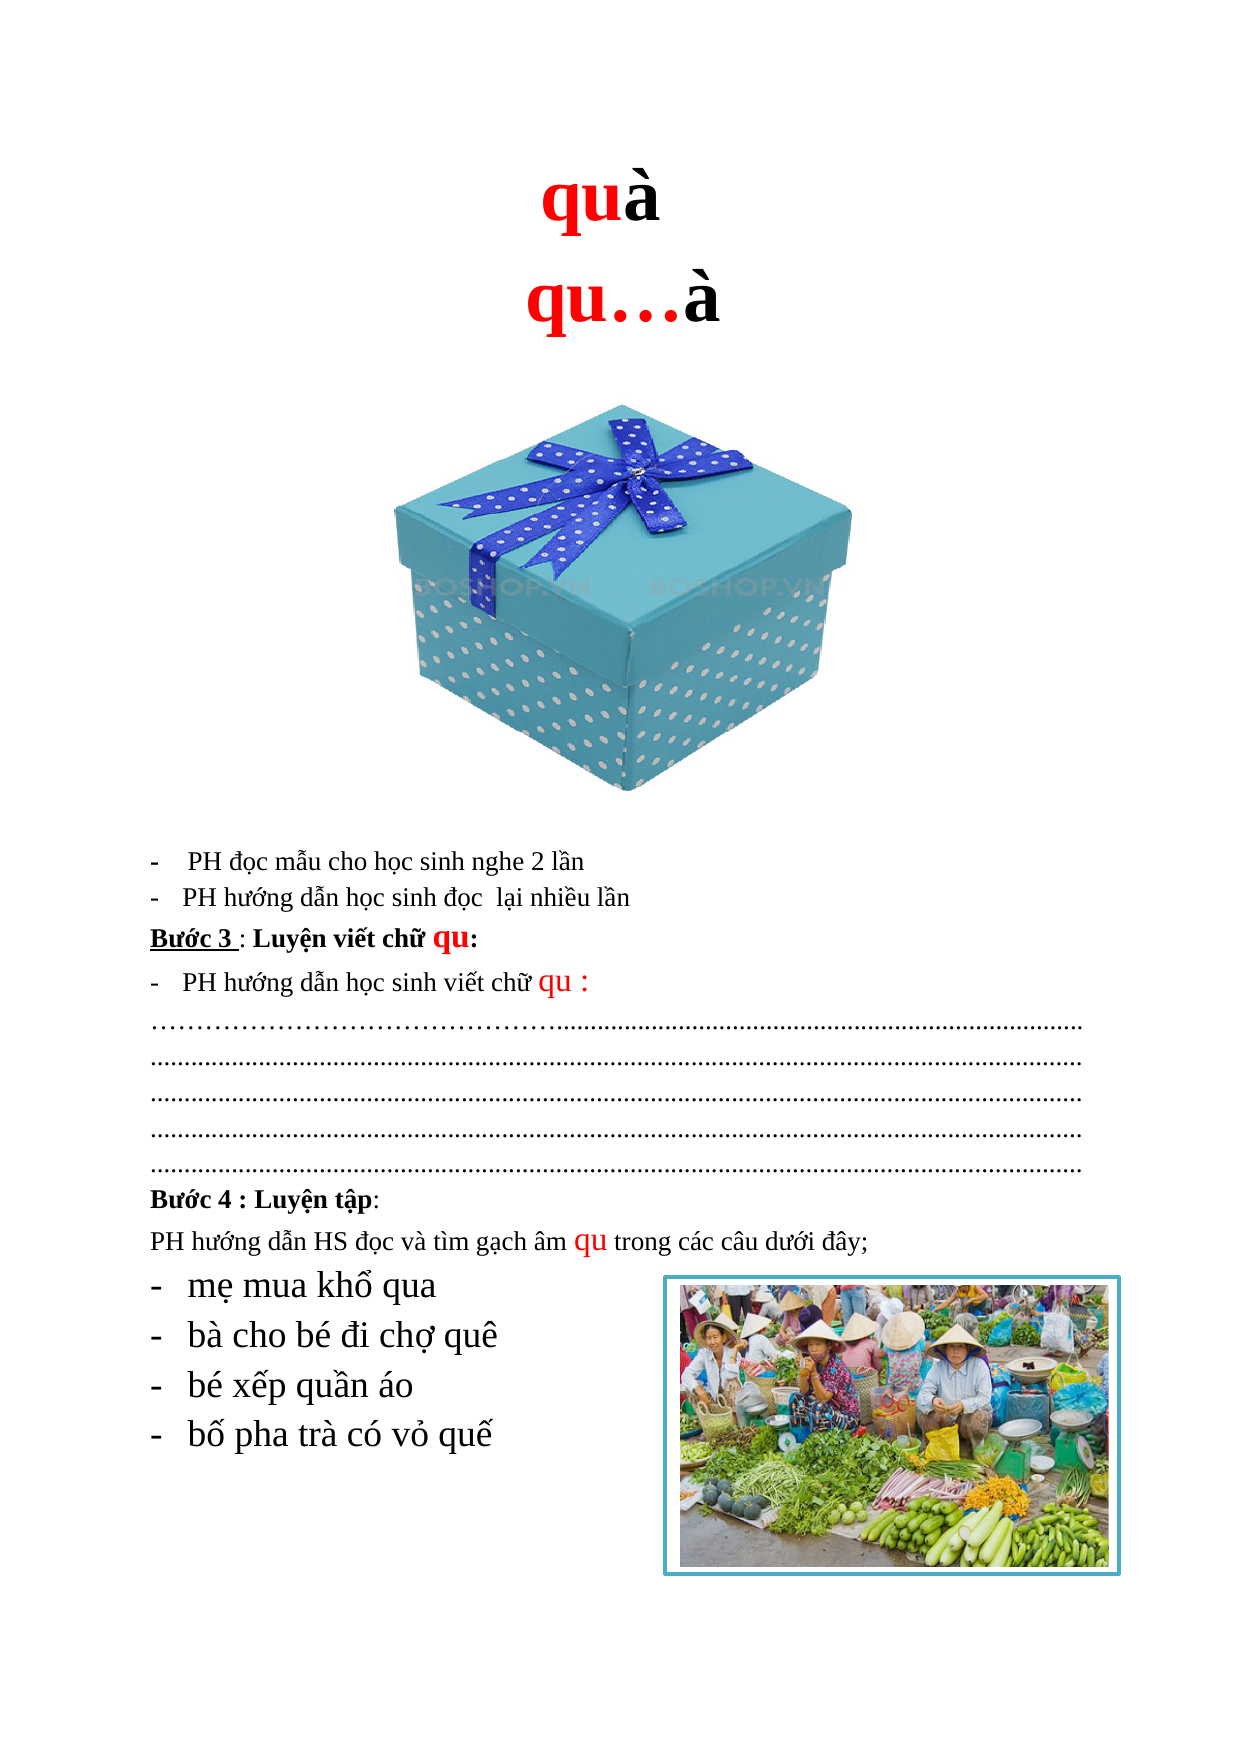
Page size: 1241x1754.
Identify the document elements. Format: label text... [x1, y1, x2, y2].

text PH hướng dẫn HS đọc và tìm gạch âm qu trong các câu dưới đây; [150, 1219, 1090, 1257]
text Bước 3 : Luyện viết chữ qu: [150, 916, 1090, 955]
text ………………………………………...................................................................................................................................................................................................................................................................................................................................................................................................................................................................................................................................................................................................................................................... [150, 1004, 1090, 1178]
text quà [150, 150, 1090, 236]
text Bước 4 : Luyện tập: [150, 1183, 1090, 1214]
list bà cho bé đi chợ quê [150, 1312, 663, 1356]
text qu…à [150, 252, 1090, 338]
list PH hướng dẫn học sinh đọc lại nhiều lần [150, 881, 1090, 912]
list PH hướng dẫn học sinh viết chữ qu : [150, 960, 1090, 999]
list bố pha trà có vỏ quế [150, 1412, 663, 1455]
picture [302, 350, 938, 841]
list mẹ mua khổ qua [150, 1263, 1090, 1306]
picture [680, 1285, 1109, 1567]
list bé xếp quần áo [150, 1362, 663, 1405]
list PH đọc mẫu cho học sinh nghe 2 lần [150, 845, 1090, 876]
